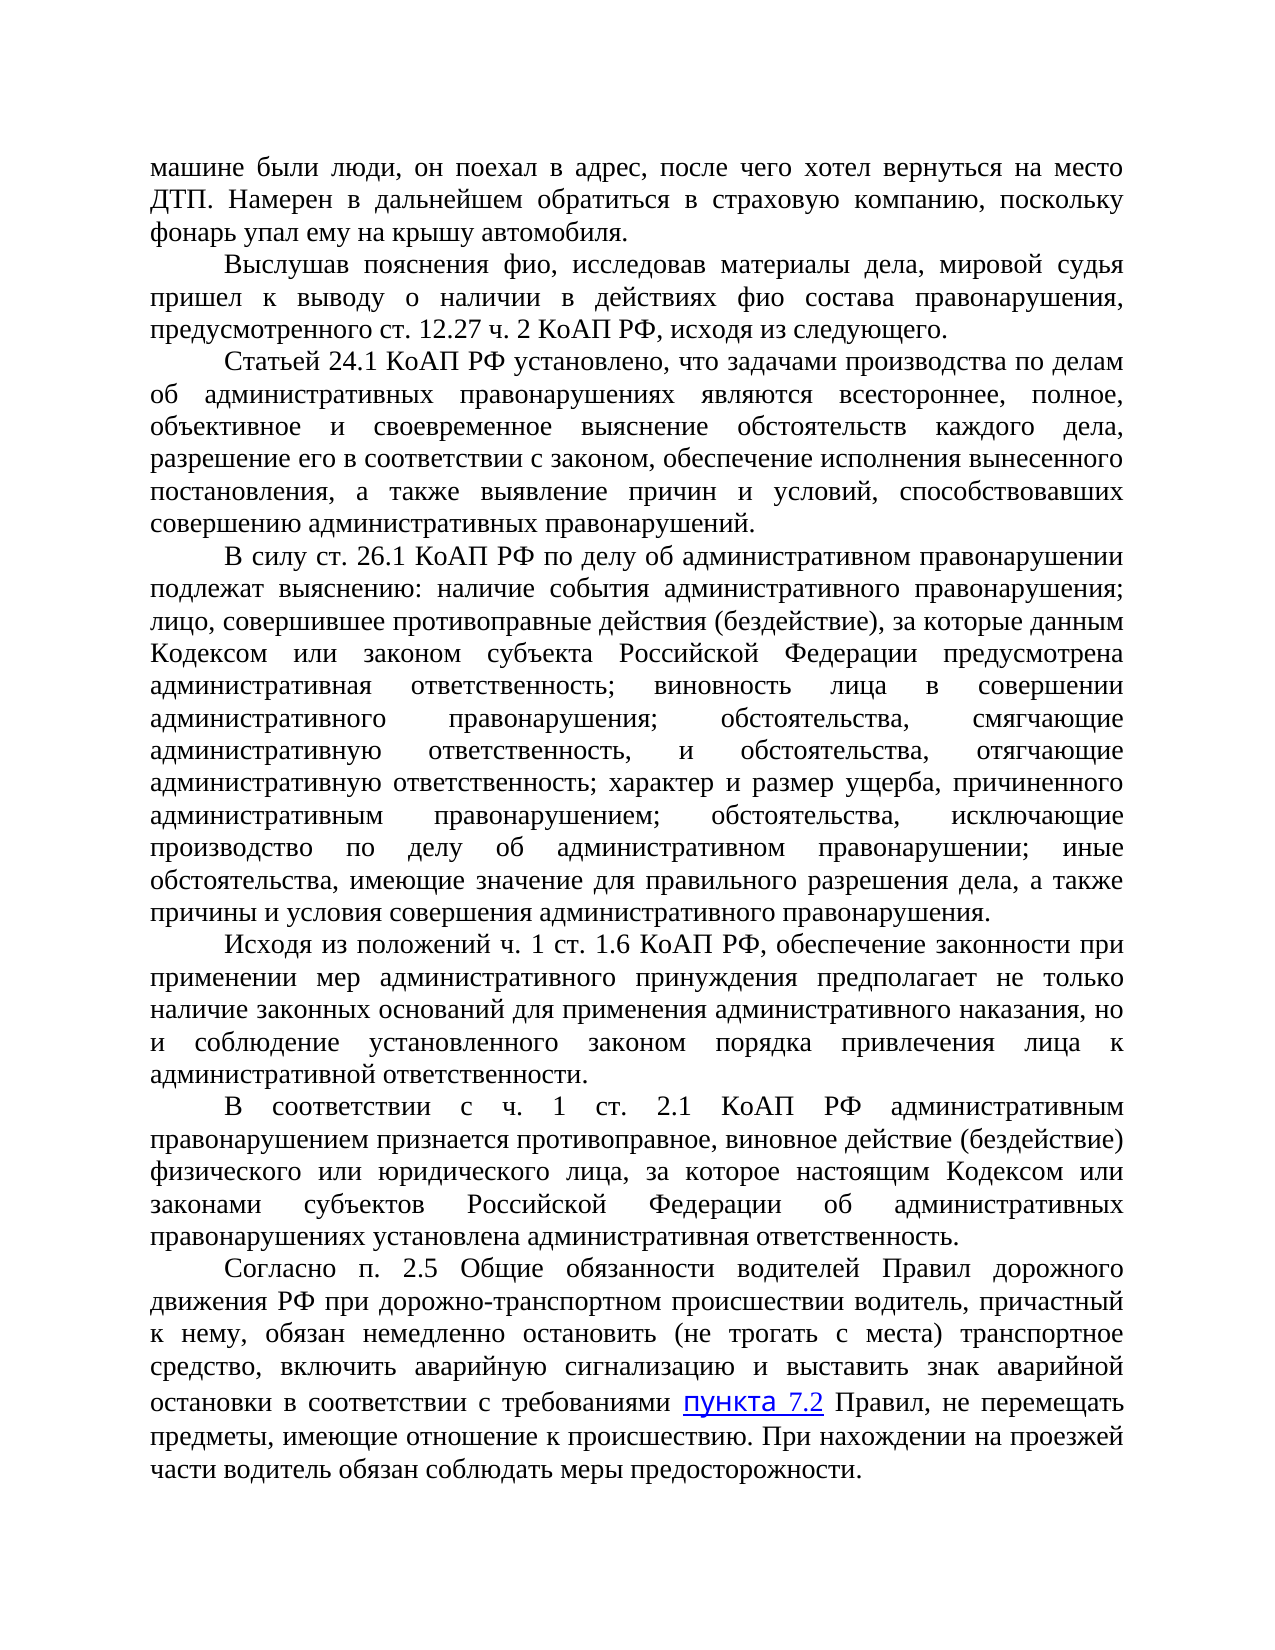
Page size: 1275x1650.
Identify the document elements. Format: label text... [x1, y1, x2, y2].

text Согласно п. 2.5 Общие обязанности водителей Правил дорожного движения РФ при дорожно-транспортном происшествии водитель, причастный к нему, обязан немедленно остановить (не трогать с места) транспортное средство, включить аварийную сигнализацию и выставить знак аварийной остановки в соответствии с требованиями пункта 7.2 Правил, не перемещать предметы, имеющие отношение к происшествию. При нахождении на проезжей части водитель обязан соблюдать меры предосторожности. [150, 1251, 1125, 1484]
text Исходя из положений ч. 1 ст. 1.6 КоАП РФ, обеспечение законности при применении мер административного принуждения предполагает не только наличие законных оснований для применения административного наказания, но и соблюдение установленного законом порядка привлечения лица к административной ответственности. [150, 927, 1125, 1089]
text Выслушав пояснения фио, исследовав материалы дела, мировой судья пришел к выводу о наличии в действиях фио состава правонарушения, предусмотренного ст. 12.27 ч. 2 КоАП РФ, исходя из следующего. [150, 247, 1125, 344]
text В соответствии с ч. 1 ст. 2.1 КоАП РФ административным правонарушением признается противоправное, виновное действие (бездействие) физического или юридического лица, за которое настоящим Кодексом или законами субъектов Российской Федерации об административных правонарушениях установлена административная ответственность. [150, 1089, 1125, 1251]
text Статьей 24.1 КоАП РФ установлено, что задачами производства по делам об административных правонарушениях являются всестороннее, полное, объективное и своевременное выяснение обстоятельств каждого дела, разрешение его в соответствии с законом, обеспечение исполнения вынесенного постановления, а также выявление причин и условий, способствовавших совершению административных правонарушений. [150, 344, 1125, 539]
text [150, 150, 1125, 247]
text В силу ст. 26.1 КоАП РФ по делу об административном правонарушении подлежат выяснению: наличие события административного правонарушения; лицо, совершившее противоправные действия (бездействие), за которые данным Кодексом или законом субъекта Российской Федерации предусмотрена административная ответственность; виновность лица в совершении административного правонарушения; обстоятельства, смягчающие административную ответственность, и обстоятельства, отягчающие административную ответственность; характер и размер ущерба, причиненного административным правонарушением; обстоятельства, исключающие производство по делу об административном правонарушении; иные обстоятельства, имеющие значение для правильного разрешения дела, а также причины и условия совершения административного правонарушения. [150, 539, 1125, 927]
